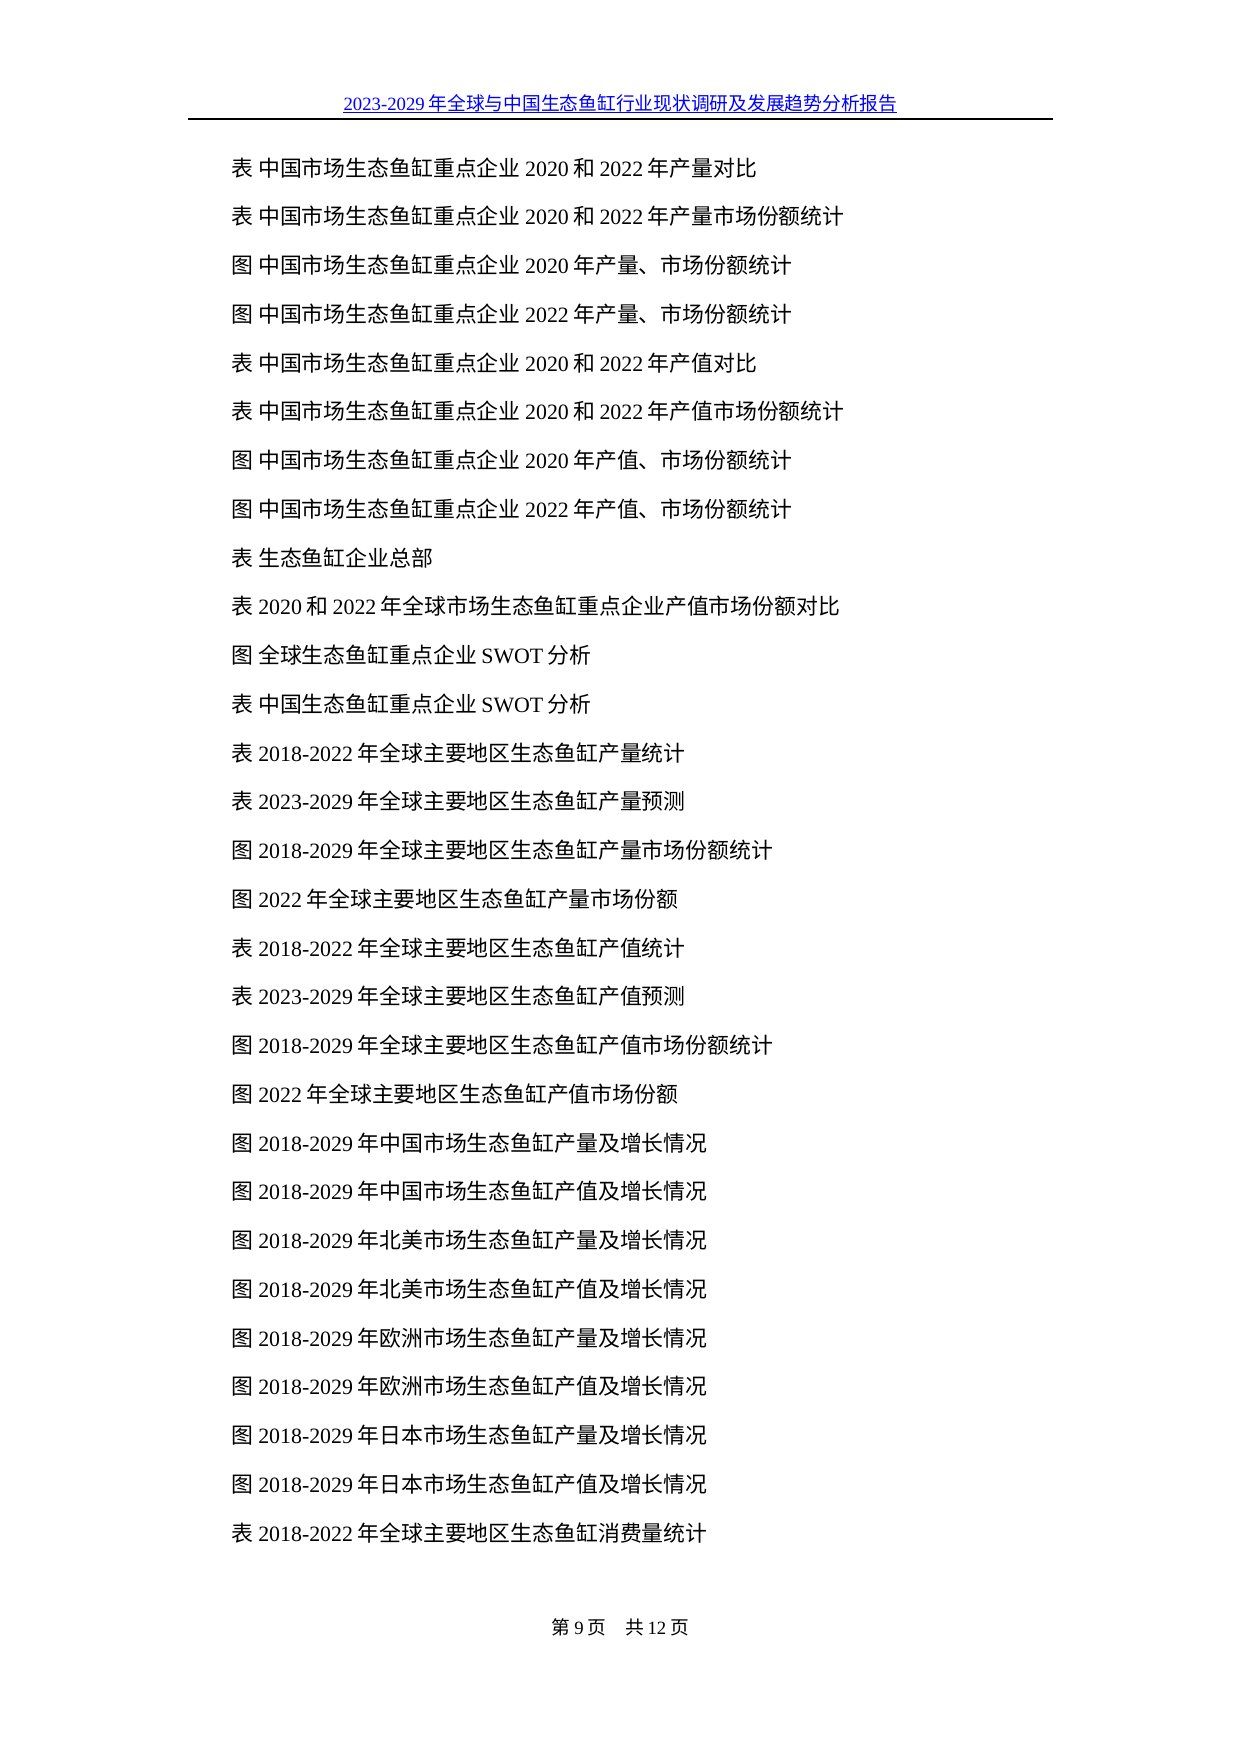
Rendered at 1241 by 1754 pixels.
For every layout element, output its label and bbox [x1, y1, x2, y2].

text [187, 150, 1053, 1548]
